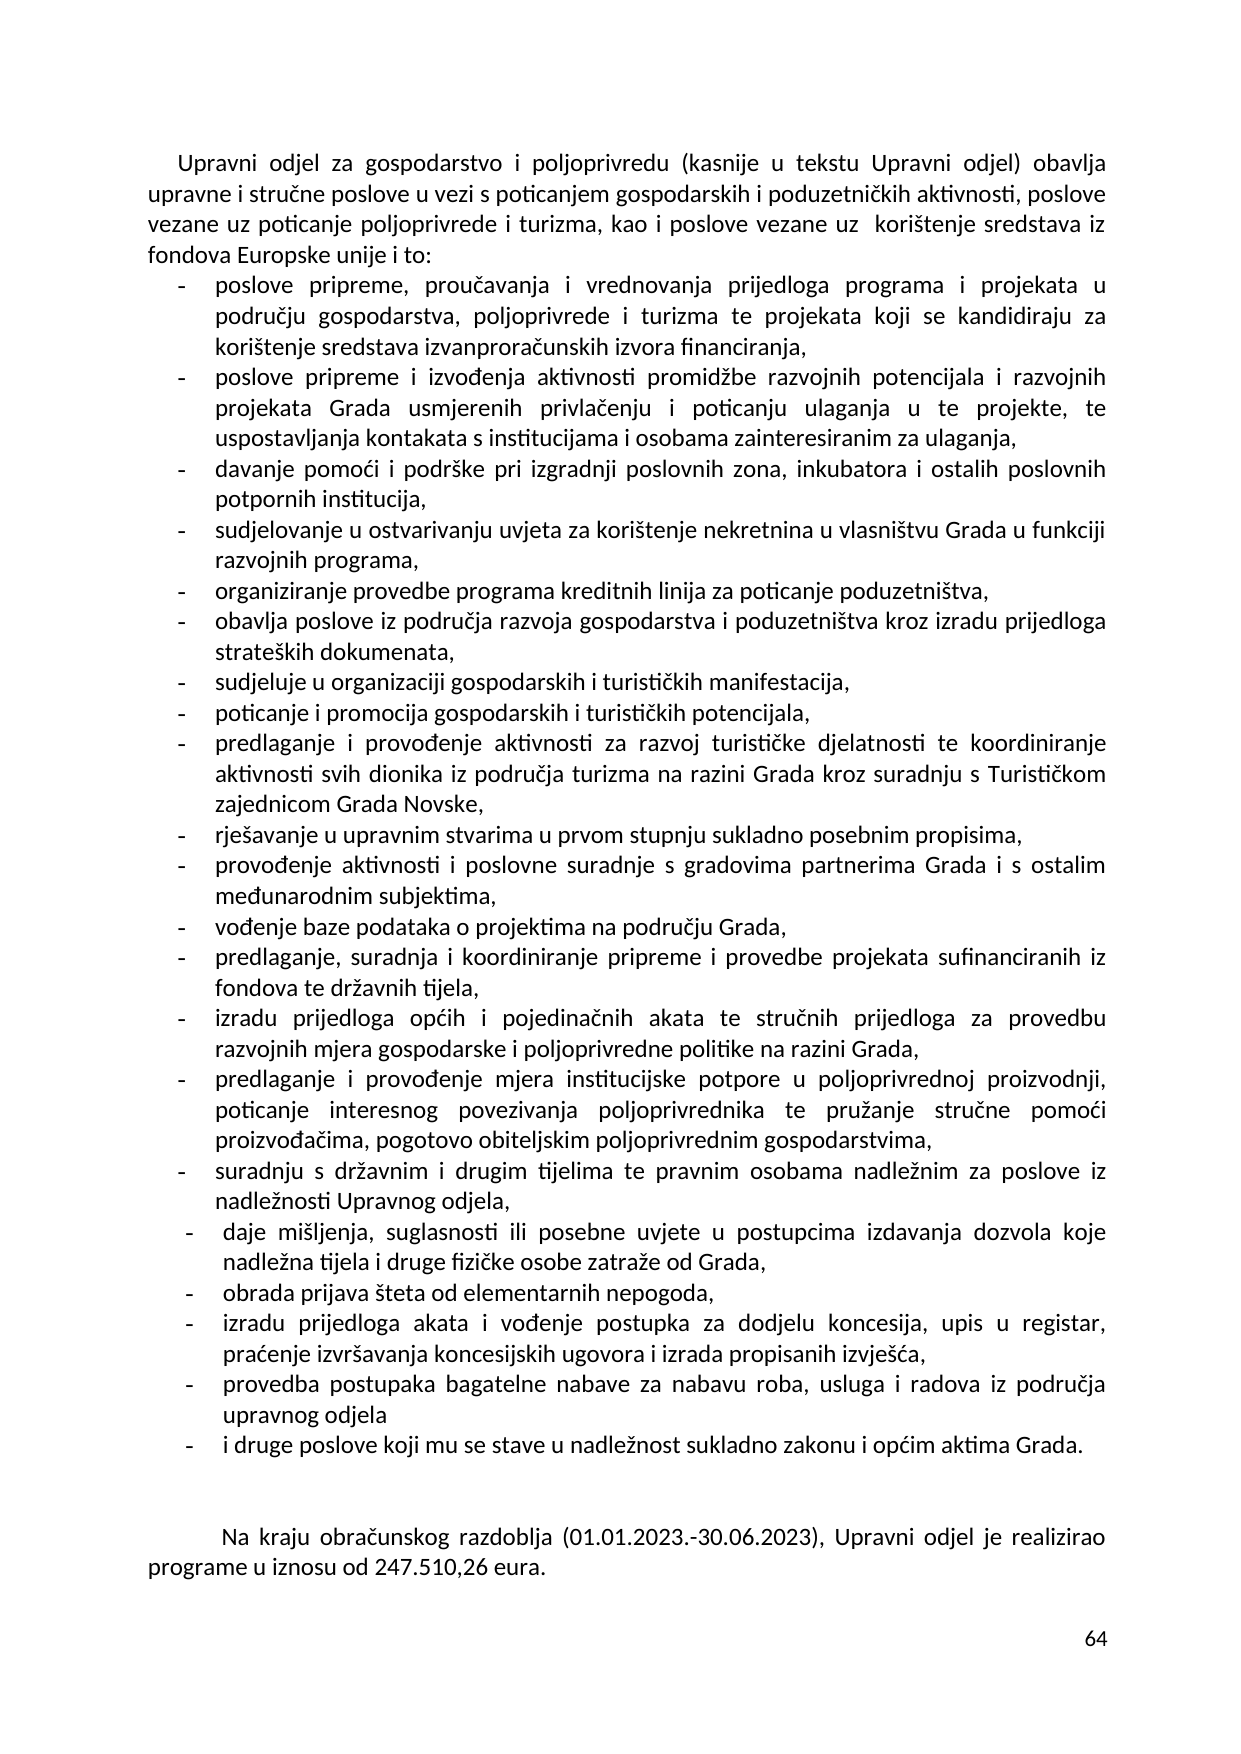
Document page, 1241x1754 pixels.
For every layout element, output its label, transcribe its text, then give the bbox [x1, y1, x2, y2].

list poslove pripreme, proučavanja i vrednovanja prijedloga programa i projekata u području gospodarstva, poljoprivrede i turizma te projekata koji se kandidiraju za korištenje sredstava izvanproračunskih izvora financiranja, [177, 270, 1107, 361]
list predlaganje i provođenje mjera institucijske potpore u poljoprivrednoj proizvodnji, poticanje interesnog povezivanja poljoprivrednika te pružanje stručne pomoći proizvođačima, pogotovo obiteljskim poljoprivrednim gospodarstvima, [177, 1063, 1107, 1155]
list provođenje aktivnosti i poslovne suradnje s gradovima partnerima Grada i s ostalim međunarodnim subjektima, [177, 849, 1107, 911]
list rješavanje u upravnim stvarima u prvom stupnju sukladno posebnim propisima, [177, 819, 1107, 849]
list provedba postupaka bagatelne nabave za nabavu roba, usluga i radova iz područja upravnog odjela [185, 1368, 1107, 1429]
list i druge poslove koji mu se stave u nadležnost sukladno zakonu i općim aktima Grada. [185, 1429, 1107, 1460]
list poticanje i promocija gospodarskih i turističkih potencijala, [177, 697, 1107, 727]
list predlaganje i provođenje aktivnosti za razvoj turističke djelatnosti te koordiniranje aktivnosti svih dionika iz područja turizma na razini Grada kroz suradnju s Turističkom zajednicom Grada Novske, [177, 727, 1107, 819]
list izradu prijedloga općih i pojedinačnih akata te stručnih prijedloga za provedbu razvojnih mjera gospodarske i poljoprivredne politike na razini Grada, [177, 1002, 1107, 1063]
text Na kraju obračunskog razdoblja (01.01.2023.-30.06.2023), Upravni odjel je realizirao programe u iznosu od 247.510,26 eura. [148, 1521, 1107, 1582]
list obrada prijava šteta od elementarnih nepogoda, [185, 1277, 1107, 1307]
list sudjelovanje u ostvarivanju uvjeta za korištenje nekretnina u vlasništvu Grada u funkciji razvojnih programa, [177, 514, 1107, 575]
list sudjeluje u organizaciji gospodarskih i turističkih manifestacija, [177, 666, 1107, 697]
list vođenje baze podataka o projektima na području Grada, [177, 911, 1107, 941]
list daje mišljenja, suglasnosti ili posebne uvjete u postupcima izdavanja dozvola koje nadležna tijela i druge fizičke osobe zatraže od Grada, [185, 1216, 1107, 1277]
list obavlja poslove iz područja razvoja gospodarstva i poduzetništva kroz izradu prijedloga strateških dokumenata, [177, 605, 1107, 666]
list davanje pomoći i podrške pri izgradnji poslovnih zona, inkubatora i ostalih poslovnih potpornih institucija, [177, 453, 1107, 514]
list izradu prijedloga akata i vođenje postupka za dodjelu koncesija, upis u registar, praćenje izvršavanja koncesijskih ugovora i izrada propisanih izvješća, [185, 1307, 1107, 1368]
list poslove pripreme i izvođenja aktivnosti promidžbe razvojnih potencijala i razvojnih projekata Grada usmjerenih privlačenju i poticanju ulaganja u te projekte, te uspostavljanja kontakata s institucijama i osobama zainteresiranim za ulaganja, [177, 361, 1107, 453]
list predlaganje, suradnja i koordiniranje pripreme i provedbe projekata sufinanciranih iz fondova te državnih tijela, [177, 941, 1107, 1002]
text Upravni odjel za gospodarstvo i poljoprivredu (kasnije u tekstu Upravni odjel) obavlja upravne i stručne poslove u vezi s poticanjem gospodarskih i poduzetničkih aktivnosti, poslove vezane uz poticanje poljoprivrede i turizma, kao i poslove vezane uz korištenje sredstava iz fondova Europske unije i to: [148, 148, 1107, 270]
list suradnju s državnim i drugim tijelima te pravnim osobama nadležnim za poslove iz nadležnosti Upravnog odjela, [177, 1155, 1107, 1216]
list organiziranje provedbe programa kreditnih linija za poticanje poduzetništva, [177, 575, 1107, 605]
